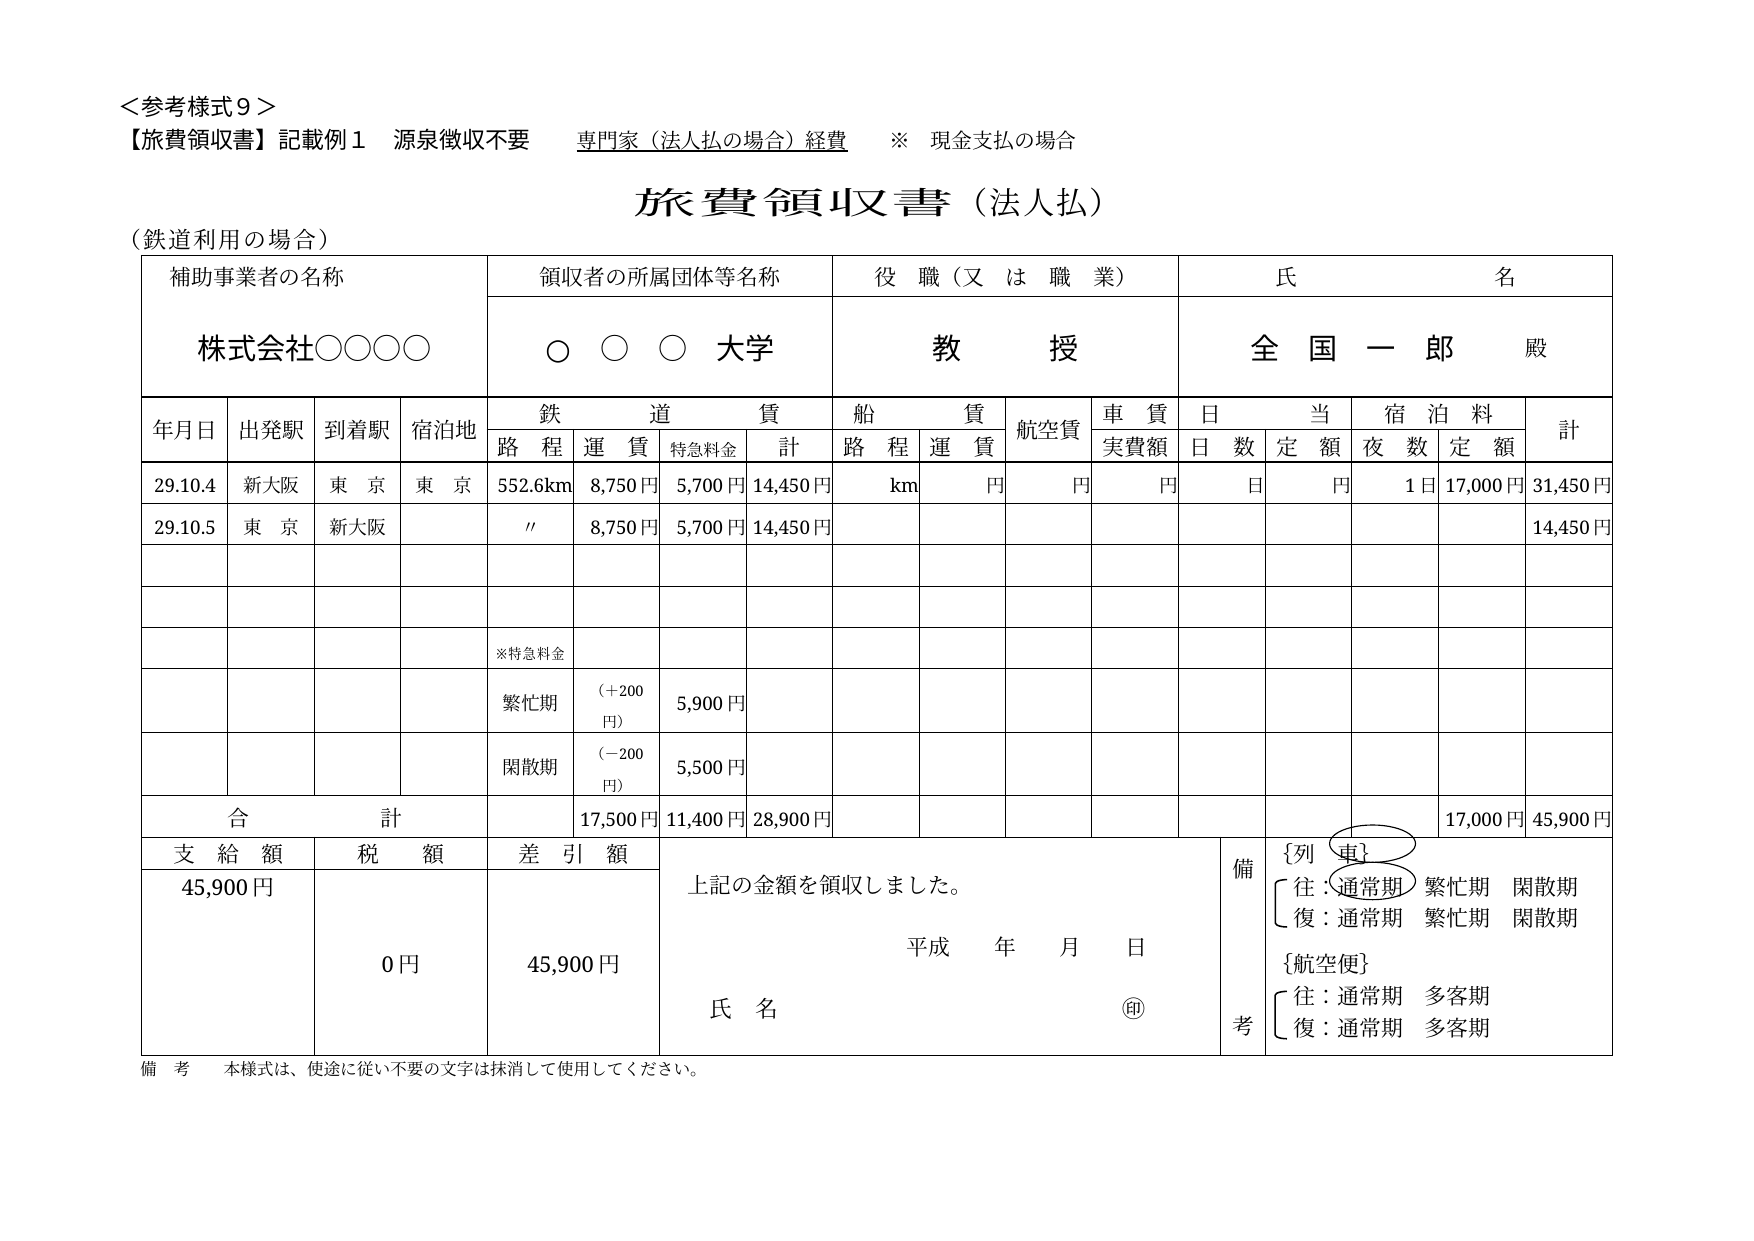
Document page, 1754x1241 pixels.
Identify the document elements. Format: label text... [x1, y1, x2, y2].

table_cell [315, 587, 400, 627]
table_cell 0円 [315, 870, 487, 1055]
table_cell 31,450円 [1526, 463, 1612, 503]
table_cell [920, 669, 1005, 732]
table_cell [1352, 587, 1438, 627]
table_cell [1006, 545, 1091, 586]
table_cell 教 授 [833, 297, 1178, 396]
table_cell [920, 733, 1005, 795]
table_cell [1526, 587, 1612, 627]
table_cell [574, 587, 659, 627]
table_cell 路 程 [833, 430, 919, 461]
table_cell 45,900円 [142, 870, 314, 1055]
table_cell [660, 587, 746, 627]
table_cell ｛航空便｝ [1266, 946, 1612, 978]
table_cell [1006, 628, 1091, 668]
table_cell [1006, 504, 1091, 544]
table_cell [1439, 733, 1525, 795]
text 旅費領収書（法人払） [118, 186, 1636, 222]
text 備 考 本様式は、使途に従い不要の文字は抹消して使用してください。 [140, 1056, 1636, 1080]
table_cell [1352, 545, 1438, 586]
table_cell [1179, 504, 1265, 544]
table_cell 日 当 [1179, 398, 1351, 429]
table_cell 路 程 [488, 430, 573, 461]
table_cell 航空賃 [1006, 398, 1091, 461]
table_cell [488, 587, 573, 627]
table_cell [1179, 733, 1265, 795]
table_cell [315, 669, 400, 732]
table_cell [1266, 796, 1351, 837]
table_cell [920, 796, 1005, 837]
table_cell [574, 628, 659, 668]
table_cell [401, 504, 487, 544]
table_cell [660, 628, 746, 668]
table_header 氏 名 [1179, 256, 1612, 296]
table_cell [660, 545, 746, 586]
table_cell [1266, 587, 1351, 627]
table_cell [1092, 587, 1178, 627]
table_cell 宿泊地 [401, 398, 487, 461]
table_cell 東 京 [315, 463, 400, 503]
table_cell 宿 泊 料 [1352, 398, 1525, 429]
table_cell 車 賃 [1092, 398, 1178, 429]
table_cell 5,900円 [660, 669, 746, 732]
table_cell [920, 628, 1005, 668]
table_cell 14,450円 [1526, 504, 1612, 544]
table_cell [1526, 545, 1612, 586]
table_cell [1179, 628, 1265, 668]
table_cell [1439, 545, 1525, 586]
table_cell [1439, 628, 1525, 668]
table_cell [228, 733, 314, 795]
table_cell 差 引 額 [488, 838, 659, 869]
table_header 役 職（又 は 職 業） [833, 256, 1178, 296]
table_cell [315, 733, 400, 795]
table_cell 〃 [488, 504, 573, 544]
table_cell [228, 587, 314, 627]
table_cell 14,450円 [747, 504, 832, 544]
table_cell 殿 [1525, 297, 1612, 396]
table_cell 5,500円 [660, 733, 746, 795]
table_cell [920, 545, 1005, 586]
table_cell 東 京 [228, 504, 314, 544]
table_cell [488, 796, 573, 837]
table_cell [1266, 545, 1351, 586]
table_cell 5,700円 [660, 504, 746, 544]
table_header 補助事業者の名称 [142, 256, 487, 296]
table_cell [1266, 733, 1351, 795]
table_cell 円 [1006, 463, 1091, 503]
table_cell [401, 545, 487, 586]
table_cell [1352, 733, 1438, 795]
table_cell [747, 545, 832, 586]
table_cell [315, 628, 400, 668]
table_cell [1092, 545, 1178, 586]
table_cell 往：通常期 繁忙期 閑散期 復：通常期 繁忙期 閑散期 [1266, 869, 1612, 946]
table_cell 28,900円 [747, 796, 832, 837]
text ＜参考様式９＞ [118, 89, 1636, 122]
table_cell [228, 669, 314, 732]
table_cell [1092, 796, 1178, 837]
table_cell 株式会社○○○○ [142, 296, 487, 396]
table_cell [1006, 796, 1091, 837]
table_cell ｛列 車｝ [1331, 838, 1414, 861]
table_cell [1352, 628, 1438, 668]
table_cell 計 [747, 430, 832, 461]
table_cell [1352, 669, 1438, 732]
table_cell [833, 669, 919, 732]
table_cell 定 額 [1439, 430, 1525, 461]
table_cell （＋200円） [574, 669, 659, 732]
table_cell 年月日 [142, 398, 227, 461]
table_cell ｛列 車｝ [1266, 838, 1356, 869]
table_cell ｛列 車｝ [1389, 838, 1612, 869]
table_cell [1006, 587, 1091, 627]
table_cell 船 賃 [833, 398, 1005, 429]
table_cell 552.6km [488, 463, 573, 503]
table_cell 5,700円 [660, 463, 746, 503]
table_cell 日 [1179, 463, 1265, 503]
table_cell 日 数 [1179, 430, 1265, 461]
table_cell [833, 796, 919, 837]
table_cell ※特急料金 [488, 628, 573, 668]
table_cell [1006, 669, 1091, 732]
table_cell [228, 628, 314, 668]
table_cell [833, 628, 919, 668]
table_cell [747, 587, 832, 627]
table_cell [401, 733, 487, 795]
table_cell [1266, 669, 1351, 732]
table_cell [142, 545, 227, 586]
table_cell 上記の金額を領収しました。 平成 年 月 日 氏 名 ㊞ [660, 838, 1220, 1055]
table_cell 17,000円 [1439, 796, 1525, 837]
table_cell 備 考 [1221, 838, 1265, 1055]
table_cell 全 国 一 郎 [1179, 297, 1525, 396]
table_cell 11,400円 [660, 796, 746, 837]
table_cell [1352, 796, 1438, 837]
table_cell [1266, 628, 1351, 668]
table_cell [833, 587, 919, 627]
table_cell 東 京 [401, 463, 487, 503]
table_cell [920, 587, 1005, 627]
table_cell [142, 669, 227, 732]
table_cell [1439, 504, 1525, 544]
table_cell [1179, 796, 1265, 837]
table_cell [747, 669, 832, 732]
table_cell 14,450円 [747, 463, 832, 503]
table_cell [1439, 587, 1525, 627]
table_cell 合 計 [142, 796, 487, 837]
table_cell 新大阪 [228, 463, 314, 503]
table_cell [142, 628, 227, 668]
table_cell ○ ○ ○ 大学 [488, 297, 832, 396]
table_cell 円 [1092, 463, 1178, 503]
table_cell 円 [1266, 463, 1351, 503]
table_cell [1179, 587, 1265, 627]
table_cell 出発駅 [228, 398, 314, 461]
table_cell [747, 733, 832, 795]
table_cell 往：通常期 多客期 復：通常期 多客期 [1266, 979, 1612, 1055]
table_cell [228, 545, 314, 586]
table_cell [1179, 669, 1265, 732]
table_cell [142, 587, 227, 627]
table_cell [833, 733, 919, 795]
table_cell km [833, 463, 919, 503]
table_cell [401, 669, 487, 732]
table_cell 支 給 額 [142, 838, 314, 869]
table_cell 定 額 [1266, 430, 1351, 461]
table_cell [1352, 504, 1438, 544]
table_cell 17,500円 [574, 796, 659, 837]
table_cell 閑散期 [488, 733, 573, 795]
table_cell 円 [920, 463, 1005, 503]
table_cell 新大阪 [315, 504, 400, 544]
table_cell 45,900円 [1526, 796, 1612, 837]
text 【旅費領収書】記載例１ 源泉徴収不要 専門家（法人払の場合）経費 ※ 現金支払の場合 [118, 122, 1636, 155]
text （鉄道利用の場合） [118, 222, 1636, 255]
table_cell 税 額 [315, 838, 487, 869]
table_cell [1092, 669, 1178, 732]
table_cell [1092, 628, 1178, 668]
table_cell [1092, 733, 1178, 795]
table_cell 8,750円 [574, 504, 659, 544]
table_cell 17,000円 [1439, 463, 1525, 503]
table_cell [1526, 628, 1612, 668]
table_cell [142, 733, 227, 795]
table_cell [1006, 733, 1091, 795]
table_cell 45,900円 [488, 870, 659, 1055]
table_cell 運 賃 [920, 430, 1005, 461]
table_cell 到着駅 [315, 398, 400, 461]
table_cell 8,750円 [574, 463, 659, 503]
table_cell [747, 628, 832, 668]
table_cell [401, 628, 487, 668]
table_cell 実費額 [1092, 430, 1178, 461]
table_cell [1179, 545, 1265, 586]
table_cell 計 [1526, 398, 1612, 461]
table_cell [1092, 504, 1178, 544]
table_cell 運 賃 [574, 430, 659, 461]
table_cell 特急料金 [660, 430, 746, 461]
table_cell [574, 545, 659, 586]
table_cell 夜 数 [1352, 430, 1438, 461]
table_cell 1日 [1352, 463, 1438, 503]
table_cell [488, 545, 573, 586]
table_cell 29.10.5 [142, 504, 227, 544]
table_cell [833, 545, 919, 586]
table_cell [920, 504, 1005, 544]
table_cell [1526, 733, 1612, 795]
table_cell [315, 545, 400, 586]
table_cell 繁忙期 [488, 669, 573, 732]
table_cell （－200円） [574, 733, 659, 795]
table_header 領収者の所属団体等名称 [488, 256, 832, 296]
table_cell 29.10.4 [142, 463, 227, 503]
table_cell [1439, 669, 1525, 732]
table_cell 鉄 道 賃 [488, 398, 832, 429]
table_cell [1526, 669, 1612, 732]
table_cell [833, 504, 919, 544]
table_cell [401, 587, 487, 627]
table_cell [1266, 504, 1351, 544]
